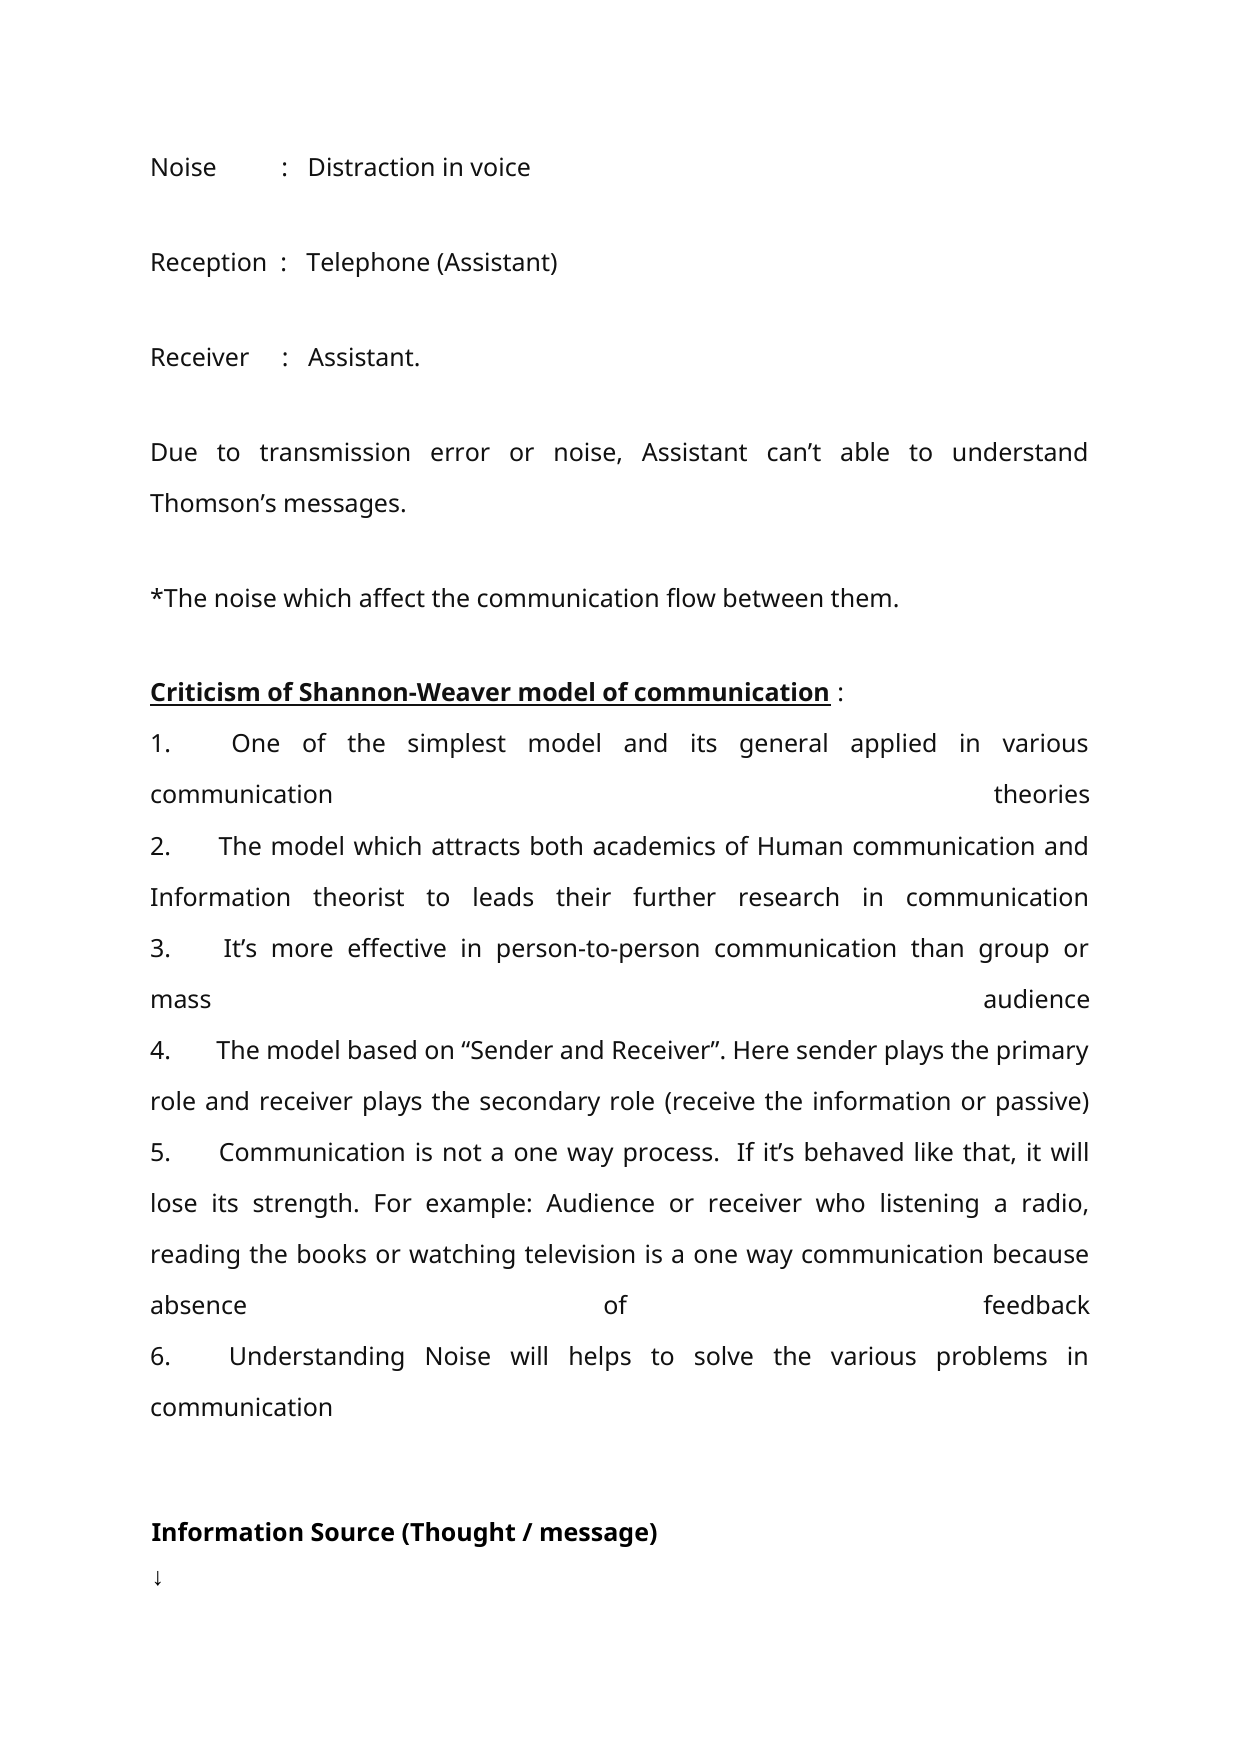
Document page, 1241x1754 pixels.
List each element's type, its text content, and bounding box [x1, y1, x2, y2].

table_cell ↓ [151, 1562, 1089, 1591]
text Due to transmission error or noise, Assistant can’t able to understand Thomson’s messages. [150, 434, 1090, 519]
text Reception : Telephone (Assistant) [150, 245, 1090, 279]
text Receiver : Assistant. [150, 339, 1090, 374]
text Criticism of Shannon-Weaver model of communication : [150, 675, 1090, 709]
text Noise : Distraction in voice [150, 150, 1090, 184]
text 1. One of the simplest model and its general applied in various communication theories 2. The model which attracts both academics of Human communication and Information theorist to leads their further research in communication 3. It’s more effective in person-to-person communication than group or mass audience 4. The model based on “Sender and Receiver”. Here sender plays the primary role and receiver plays the secondary role (receive the information or passive) 5. Communication is not a one way process. If it’s behaved like that, it will lose its strength. For example: Audience or receiver who listening a radio, reading the books or watching television is a one way communication because absence of feedback 6. Understanding Noise will helps to solve the various problems in communication [150, 726, 1090, 1424]
table_header Information Source (Thought / message) [151, 1515, 1089, 1562]
text *The noise which affect the communication flow between them. [150, 580, 1090, 614]
